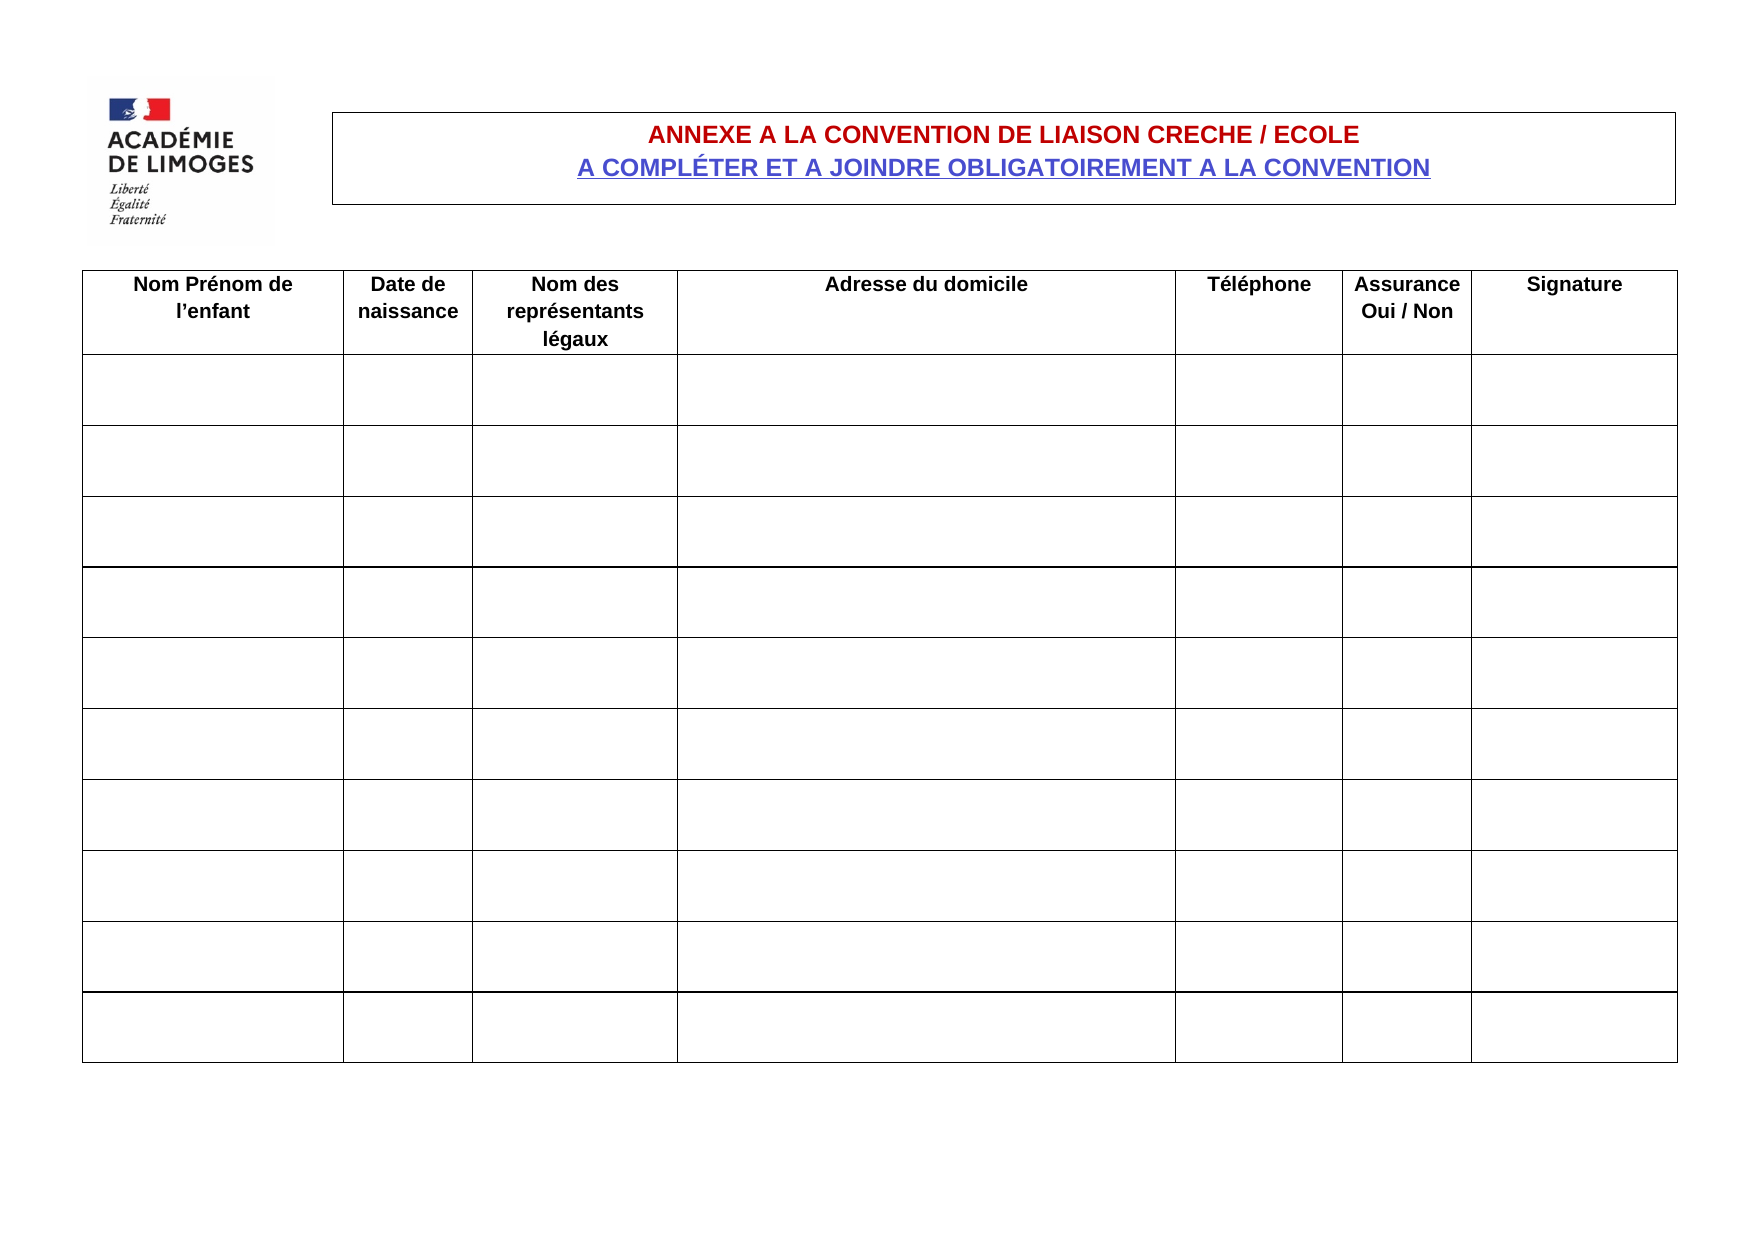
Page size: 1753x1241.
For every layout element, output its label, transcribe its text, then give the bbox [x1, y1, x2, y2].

table_cell [1343, 922, 1471, 991]
table_cell [1472, 355, 1677, 425]
table_header Nom des représentants légaux [473, 271, 677, 354]
table_cell [1343, 568, 1471, 637]
table_cell [1176, 355, 1342, 425]
table_cell [1343, 426, 1471, 496]
table_cell [1343, 355, 1471, 425]
table_cell [1472, 851, 1677, 921]
table_header Adresse du domicile [678, 271, 1175, 354]
table_cell [678, 851, 1175, 921]
table_cell [83, 426, 343, 496]
table_cell [1176, 568, 1342, 637]
table_cell [678, 638, 1175, 708]
table_cell [83, 568, 343, 637]
picture [87, 76, 275, 246]
table_cell [83, 497, 343, 566]
table_cell [1472, 709, 1677, 779]
table_cell [344, 638, 472, 708]
table_cell [473, 426, 677, 496]
table_cell [678, 568, 1175, 637]
table_cell [344, 568, 472, 637]
table_cell [678, 993, 1175, 1062]
table_cell [1343, 497, 1471, 566]
table_cell [473, 851, 677, 921]
table_cell [473, 638, 677, 708]
table_cell [1472, 497, 1677, 566]
table_cell [1343, 993, 1471, 1062]
table_cell [1343, 638, 1471, 708]
table_cell [1472, 426, 1677, 496]
table_cell [1343, 709, 1471, 779]
table_cell [83, 851, 343, 921]
table_header Date de naissance [344, 271, 472, 354]
table_cell [1176, 922, 1342, 991]
table_cell [473, 993, 677, 1062]
table_header Assurance Oui / Non [1343, 271, 1471, 354]
table_cell [473, 709, 677, 779]
table_cell [1176, 638, 1342, 708]
table_cell [1176, 851, 1342, 921]
table_cell [1472, 568, 1677, 637]
table_cell [83, 709, 343, 779]
table_cell [473, 922, 677, 991]
table_cell [344, 851, 472, 921]
table_cell [344, 922, 472, 991]
table_cell [83, 780, 343, 850]
table_cell [678, 497, 1175, 566]
table_cell [344, 709, 472, 779]
table_cell [344, 780, 472, 850]
table_cell [1472, 922, 1677, 991]
table_cell [473, 497, 677, 566]
table_cell [83, 993, 343, 1062]
table_header Signature [1472, 271, 1677, 354]
table_cell [1343, 851, 1471, 921]
table_cell [1176, 780, 1342, 850]
table_cell [344, 993, 472, 1062]
table_cell [473, 568, 677, 637]
table_cell [344, 355, 472, 425]
table_cell [1472, 780, 1677, 850]
table_cell [1176, 426, 1342, 496]
table_header Nom Prénom de l’enfant [83, 271, 343, 354]
table_cell [1176, 993, 1342, 1062]
table_cell [678, 426, 1175, 496]
table_cell [83, 922, 343, 991]
table_header Téléphone [1176, 271, 1342, 354]
table_cell [678, 922, 1175, 991]
table_cell [1472, 993, 1677, 1062]
table_cell [678, 780, 1175, 850]
table_cell [473, 355, 677, 425]
table_cell [1176, 709, 1342, 779]
table_cell [678, 355, 1175, 425]
table_cell [1343, 780, 1471, 850]
table_cell [1176, 497, 1342, 566]
table_cell [83, 355, 343, 425]
table_cell [678, 709, 1175, 779]
table_cell [344, 426, 472, 496]
table_cell [473, 780, 677, 850]
table_cell [83, 638, 343, 708]
table_cell [344, 497, 472, 566]
table_cell [1472, 638, 1677, 708]
